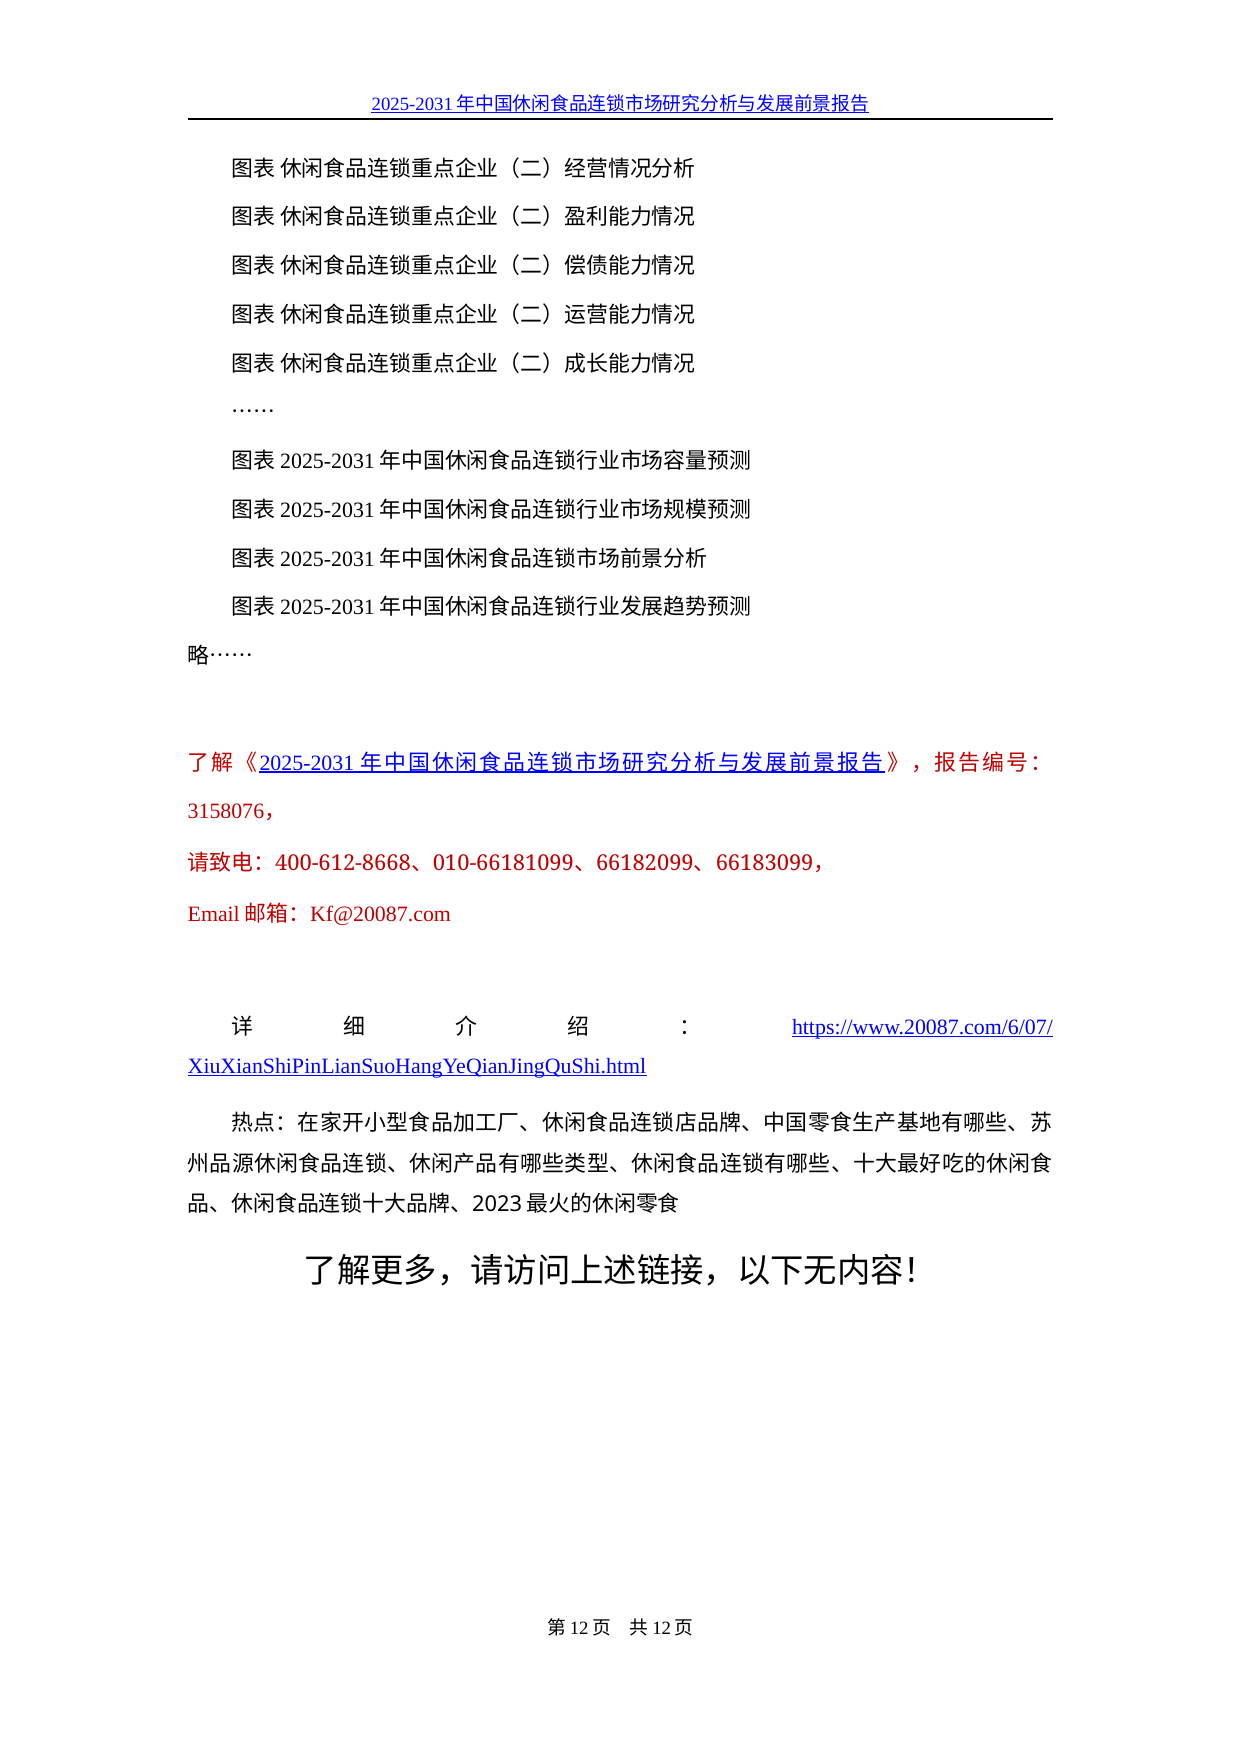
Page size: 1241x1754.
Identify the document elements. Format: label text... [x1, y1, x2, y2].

text 请致电：400-612-8668、010-66181099、66182099、66183099， [187, 844, 1053, 877]
text Email邮箱：Kf@20087.com [187, 896, 1053, 928]
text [187, 150, 1053, 670]
title 了解更多，请访问上述链接，以下无内容！ [187, 1236, 1053, 1301]
text 详细介绍：https://www.20087.com/6/07/XiuXianShiPinLianSuoHangYeQianJingQuShi.html [187, 1009, 1053, 1082]
text 了解《2025-2031年中国休闲食品连锁市场研究分析与发展前景报告》，报告编号：3158076， [187, 744, 1053, 825]
text 热点：在家开小型食品加工厂、休闲食品连锁店品牌、中国零食生产基地有哪些、苏州品源休闲食品连锁、休闲产品有哪些类型、休闲食品连锁有哪些、十大最好吃的休闲食品、休闲食品连锁十大品牌、2023最火的休闲零食 [187, 1104, 1053, 1218]
